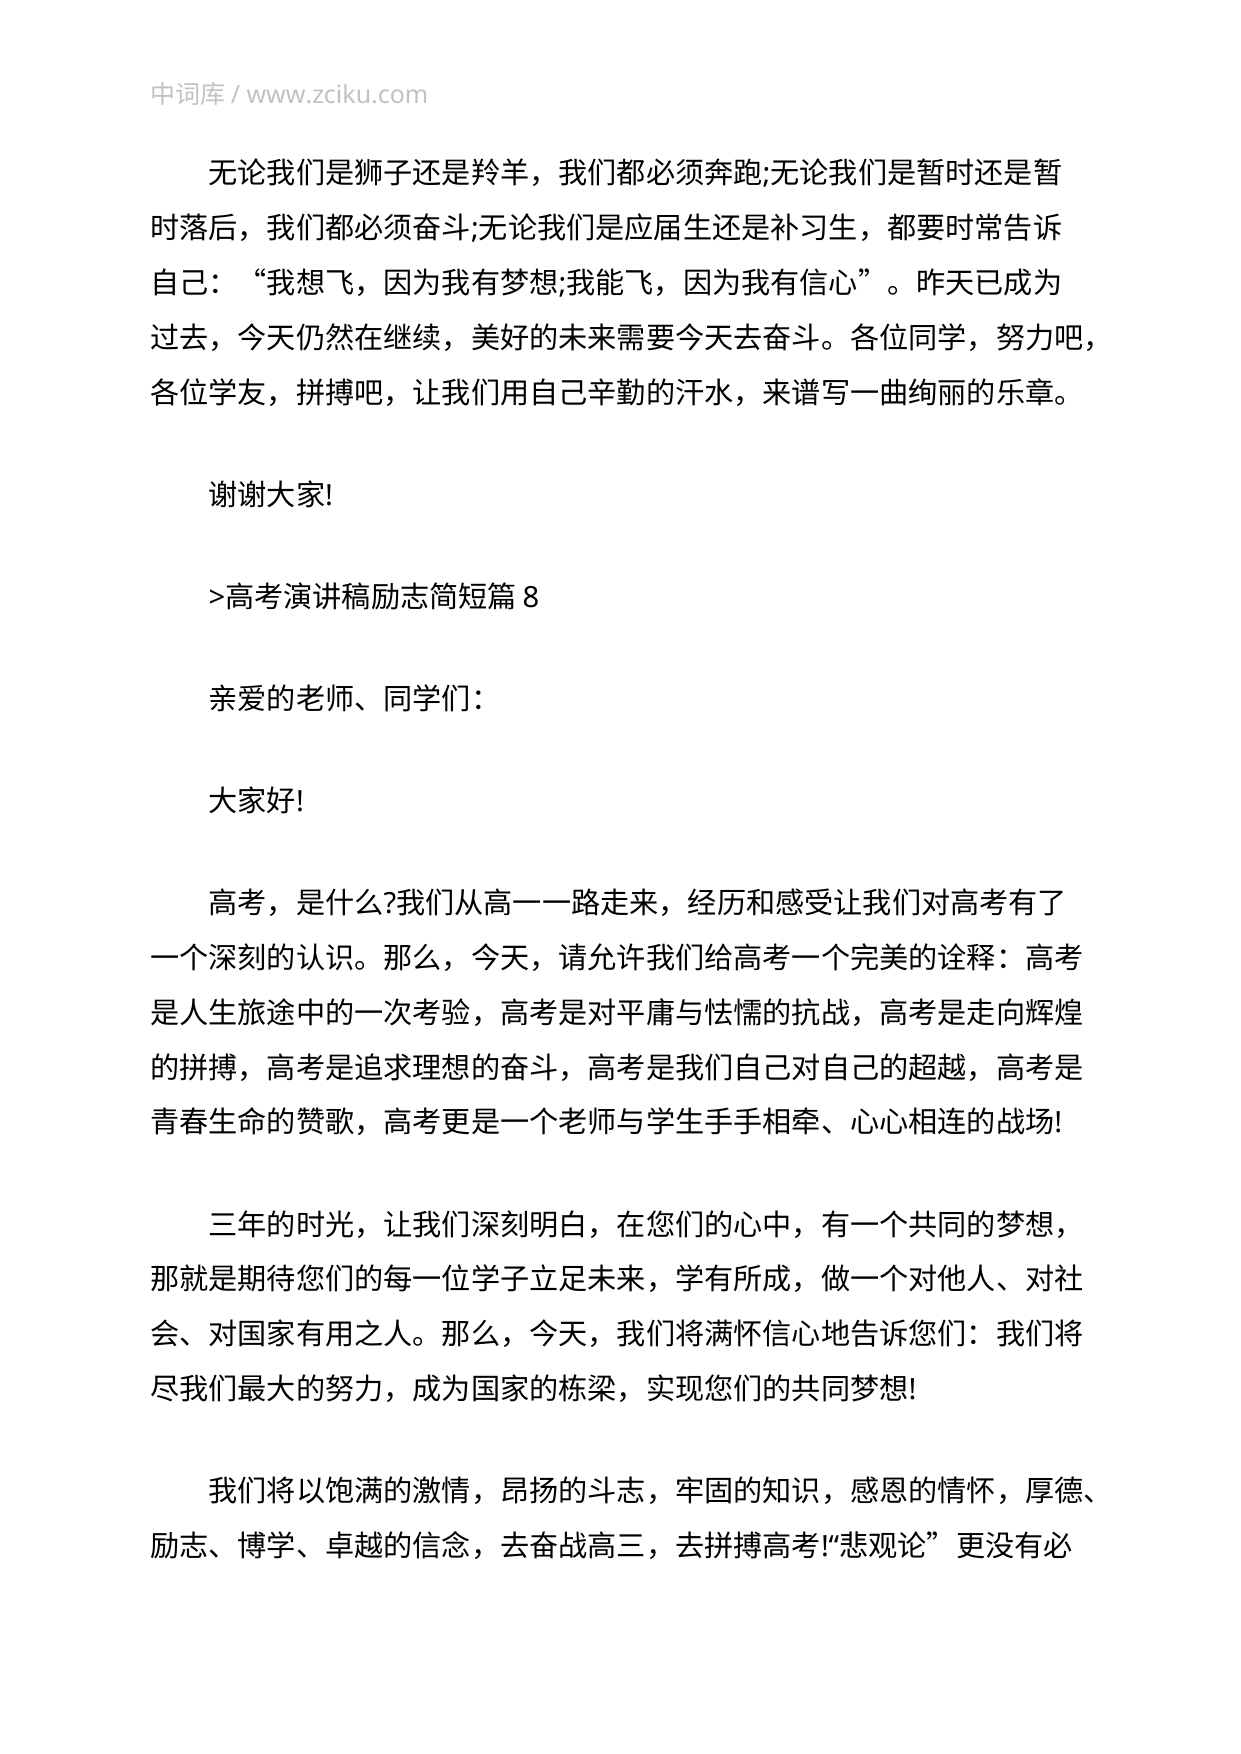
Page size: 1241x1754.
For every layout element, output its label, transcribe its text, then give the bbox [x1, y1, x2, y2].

text 大家好! [150, 777, 1090, 820]
text 高考，是什么?我们从高一一路走来，经历和感受让我们对高考有了一个深刻的认识。那么，今天，请允许我们给高考一个完美的诠释：高考是人生旅途中的一次考验，高考是对平庸与怯懦的抗战，高考是走向辉煌的拼搏，高考是追求理想的奋斗，高考是我们自己对自己的超越，高考是青春生命的赞歌，高考更是一个老师与学生手手相牵、心心相连的战场! [150, 879, 1090, 1141]
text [150, 1468, 1090, 1565]
text 三年的时光，让我们深刻明白，在您们的心中，有一个共同的梦想，那就是期待您们的每一位学子立足未来，学有所成，做一个对他人、对社会、对国家有用之人。那么，今天，我们将满怀信心地告诉您们：我们将尽我们最大的努力，成为国家的栋梁，实现您们的共同梦想! [150, 1201, 1090, 1408]
text 亲爱的老师、同学们： [150, 676, 1090, 718]
text 无论我们是狮子还是羚羊，我们都必须奔跑;无论我们是暂时还是暂时落后，我们都必须奋斗;无论我们是应届生还是补习生，都要时常告诉自己：“我想飞，因为我有梦想;我能飞，因为我有信心”。昨天已成为过去，今天仍然在继续，美好的未来需要今天去奋斗。各位同学，努力吧，各位学友，拼搏吧，让我们用自己辛勤的汗水，来谱写一曲绚丽的乐章。 [150, 150, 1090, 412]
text >高考演讲稿励志简短篇8 [150, 574, 1090, 616]
text 谢谢大家! [150, 472, 1090, 514]
